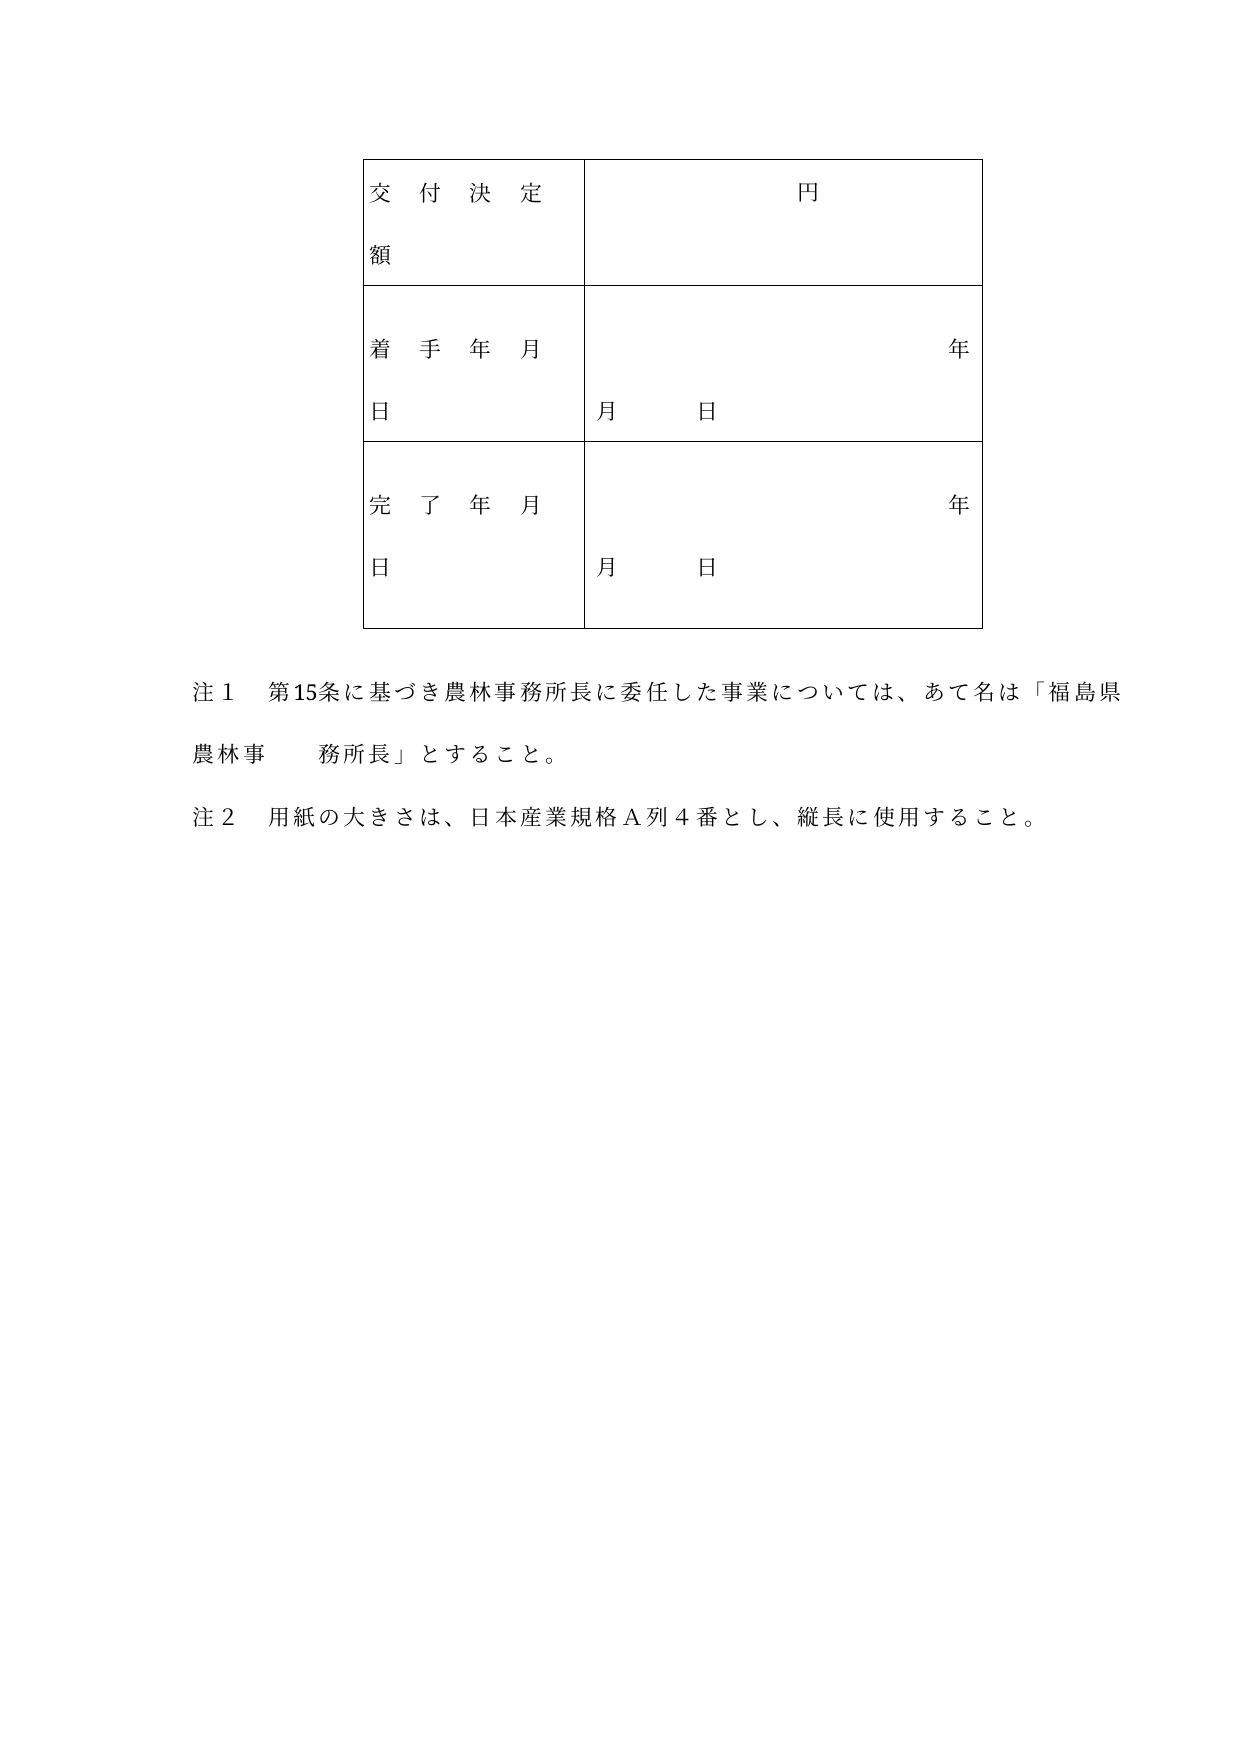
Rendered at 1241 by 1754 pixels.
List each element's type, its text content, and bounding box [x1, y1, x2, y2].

table_cell 年 月 日 [585, 442, 982, 628]
table_cell 年 月 日 [585, 286, 982, 441]
table_cell 交付決定額 [364, 160, 584, 284]
table_cell 着手年月日 [364, 286, 584, 441]
table_cell 円 [585, 160, 982, 284]
text 注１ 第15条に基づき農林事務所長に委任した事業については、あて名は「福島県 農林事 務所長」とすること。 [192, 660, 1125, 784]
table_cell 完了年月日 [364, 442, 584, 628]
text 注２ 用紙の大きさは、日本産業規格Ａ列４番とし、縦長に使用すること。 [192, 784, 1125, 846]
